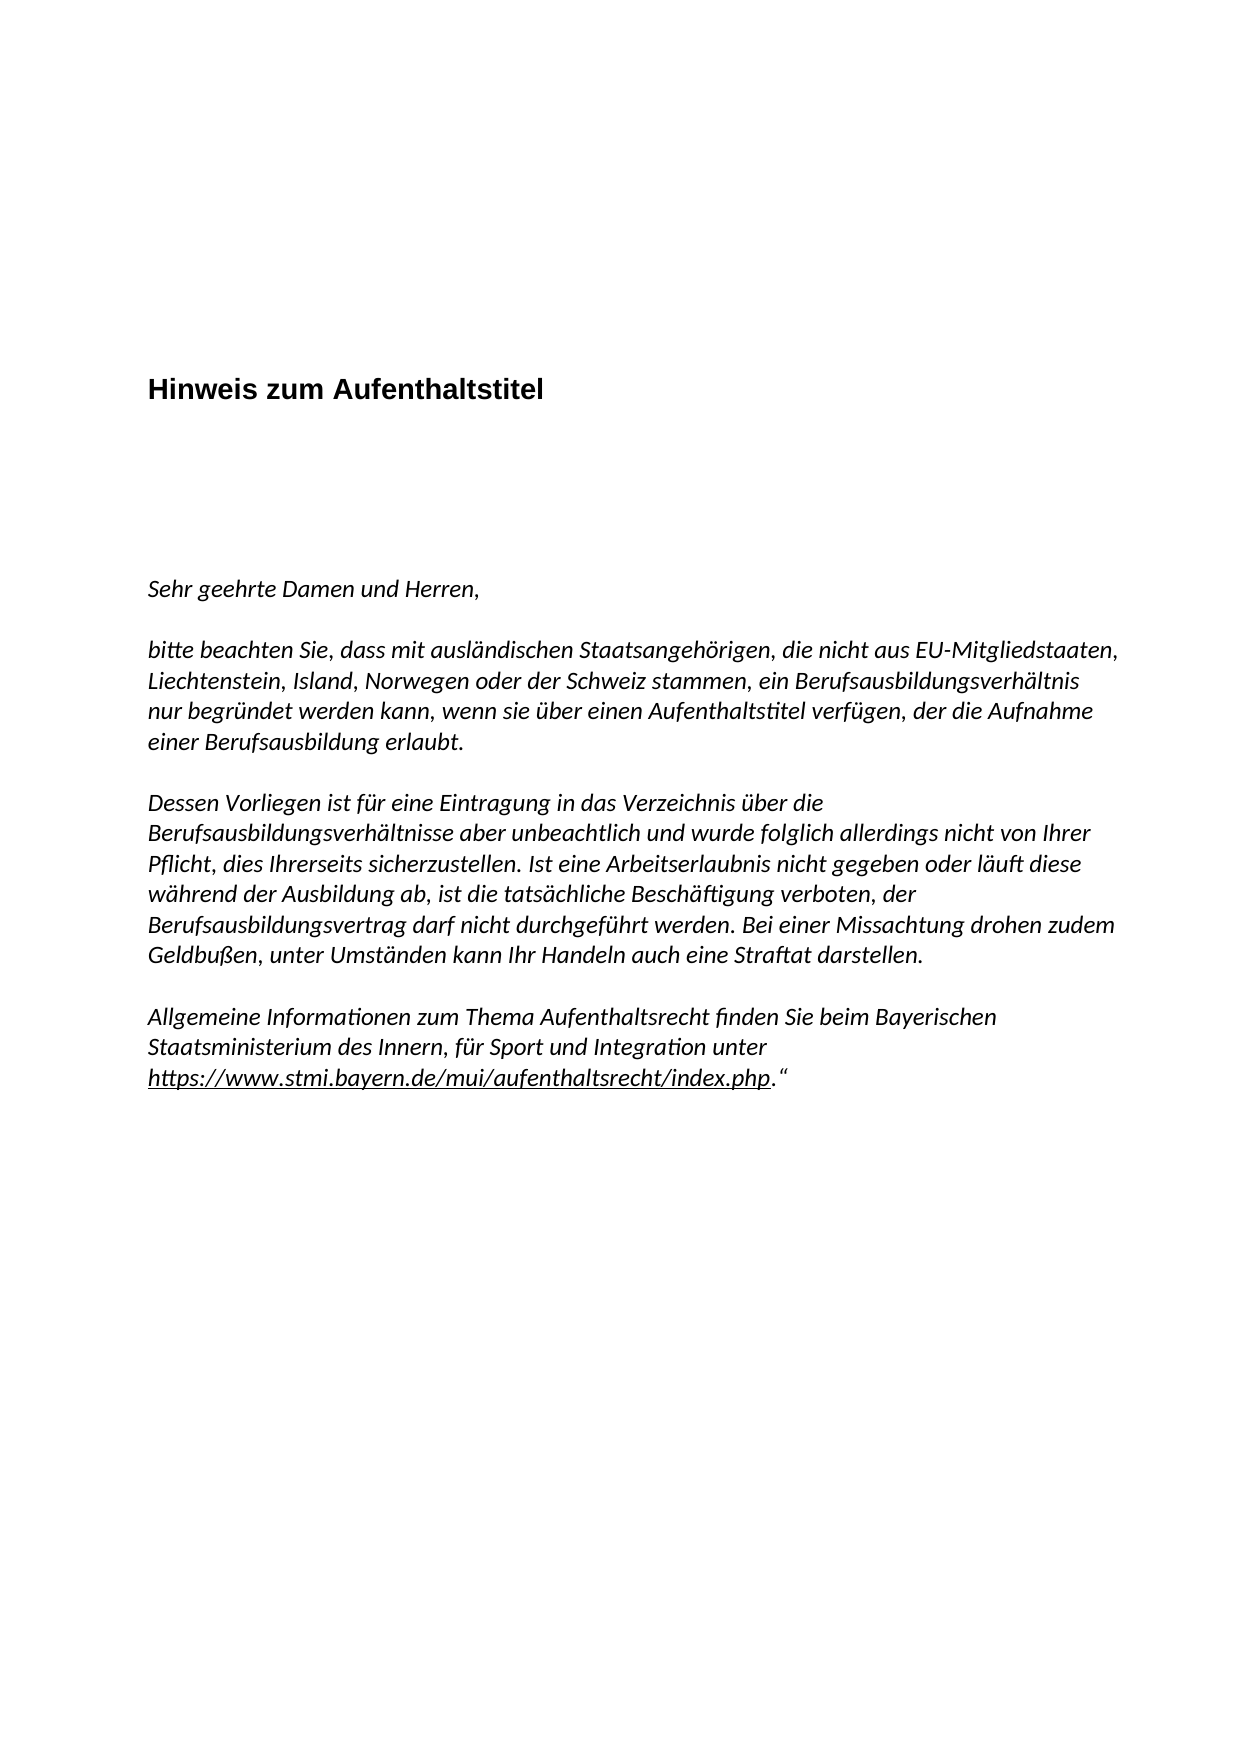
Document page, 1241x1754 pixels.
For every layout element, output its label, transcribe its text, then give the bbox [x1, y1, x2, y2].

text bitte beachten Sie, dass mit ausländischen Staatsangehörigen, die nicht aus EU-Mitgliedstaaten, Liechtenstein, Island, Norwegen oder der Schweiz stammen, ein Berufsausbildungsverhältnis nur begründet werden kann, wenn sie über einen Aufenthaltstitel verfügen, der die Aufnahme einer Berufsausbildung erlaubt. [148, 634, 1122, 757]
text Sehr geehrte Damen und Herren, [148, 573, 1093, 604]
text Dessen Vorliegen ist für eine Eintragung in das Verzeichnis über die Berufsausbildungsverhältnisse aber unbeachtlich und wurde folglich allerdings nicht von Ihrer Pflicht, dies Ihrerseits sicherzustellen. Ist eine Arbeitserlaubnis nicht gegeben oder läuft diese während der Ausbildung ab, ist die tatsächliche Beschäftigung verboten, der Berufsausbildungsvertrag darf nicht durchgeführt werden. Bei einer Missachtung drohen zudem Geldbußen, unter Umständen kann Ihr Handeln auch eine Straftat darstellen. [148, 787, 1122, 970]
text Allgemeine Informationen zum Thema Aufenthaltsrecht finden Sie beim Bayerischen Staatsministerium des Innern, für Sport und Integration unter https://www.stmi.bayern.de/mui/aufenthaltsrecht/index.php.“ [148, 1001, 1122, 1092]
text Hinweis zum Aufenthaltstitel [148, 372, 1093, 405]
